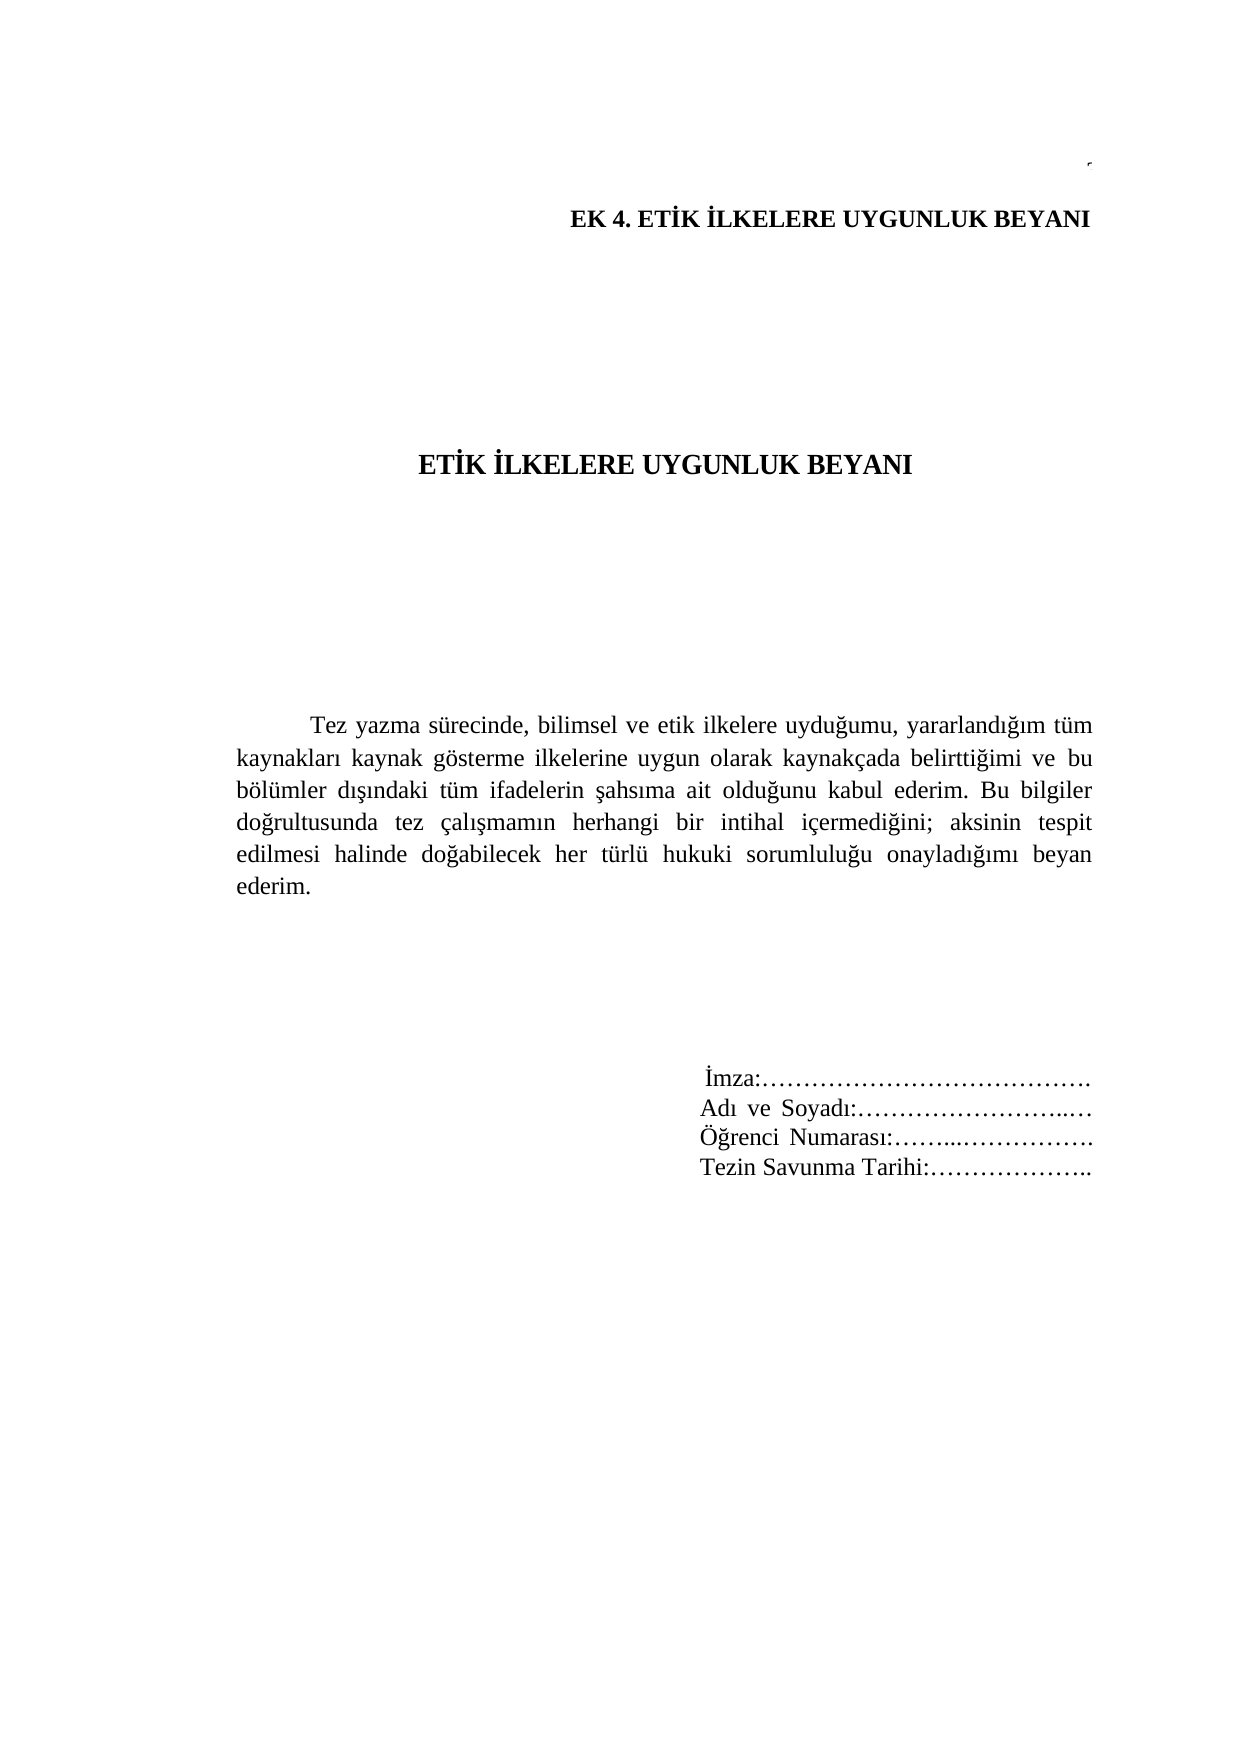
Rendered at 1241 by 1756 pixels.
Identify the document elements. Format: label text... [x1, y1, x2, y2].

text İmza:…………………………………. Adı ve Soyadı:……………………..… Öğrenci Numarası:……...……………. Tezin Savunma Tarihi:……………….. [699, 1063, 1093, 1181]
text Tez yazma sürecinde, bilimsel ve etik ilkelere uyduğumu, yararlandığım tüm kaynakları kaynak gösterme ilkelerine uygun olarak kaynakçada belirttiğimi ve bu bölümler dışındaki tüm ifadelerin şahsıma ait olduğunu kabul ederim. Bu bilgiler doğrultusunda tez çalışmamın herhangi bir intihal içermediğini; aksinin tespit edilmesi halinde doğabilecek her türlü hukuki sorumluluğu onayladığımı beyan ederim. [236, 710, 1093, 900]
text ETİK İLKELERE UYGUNLUK BEYANI [418, 447, 1105, 481]
subtitle EK 4. ETİK İLKELERE UYGUNLUK BEYANI [418, 204, 1105, 233]
